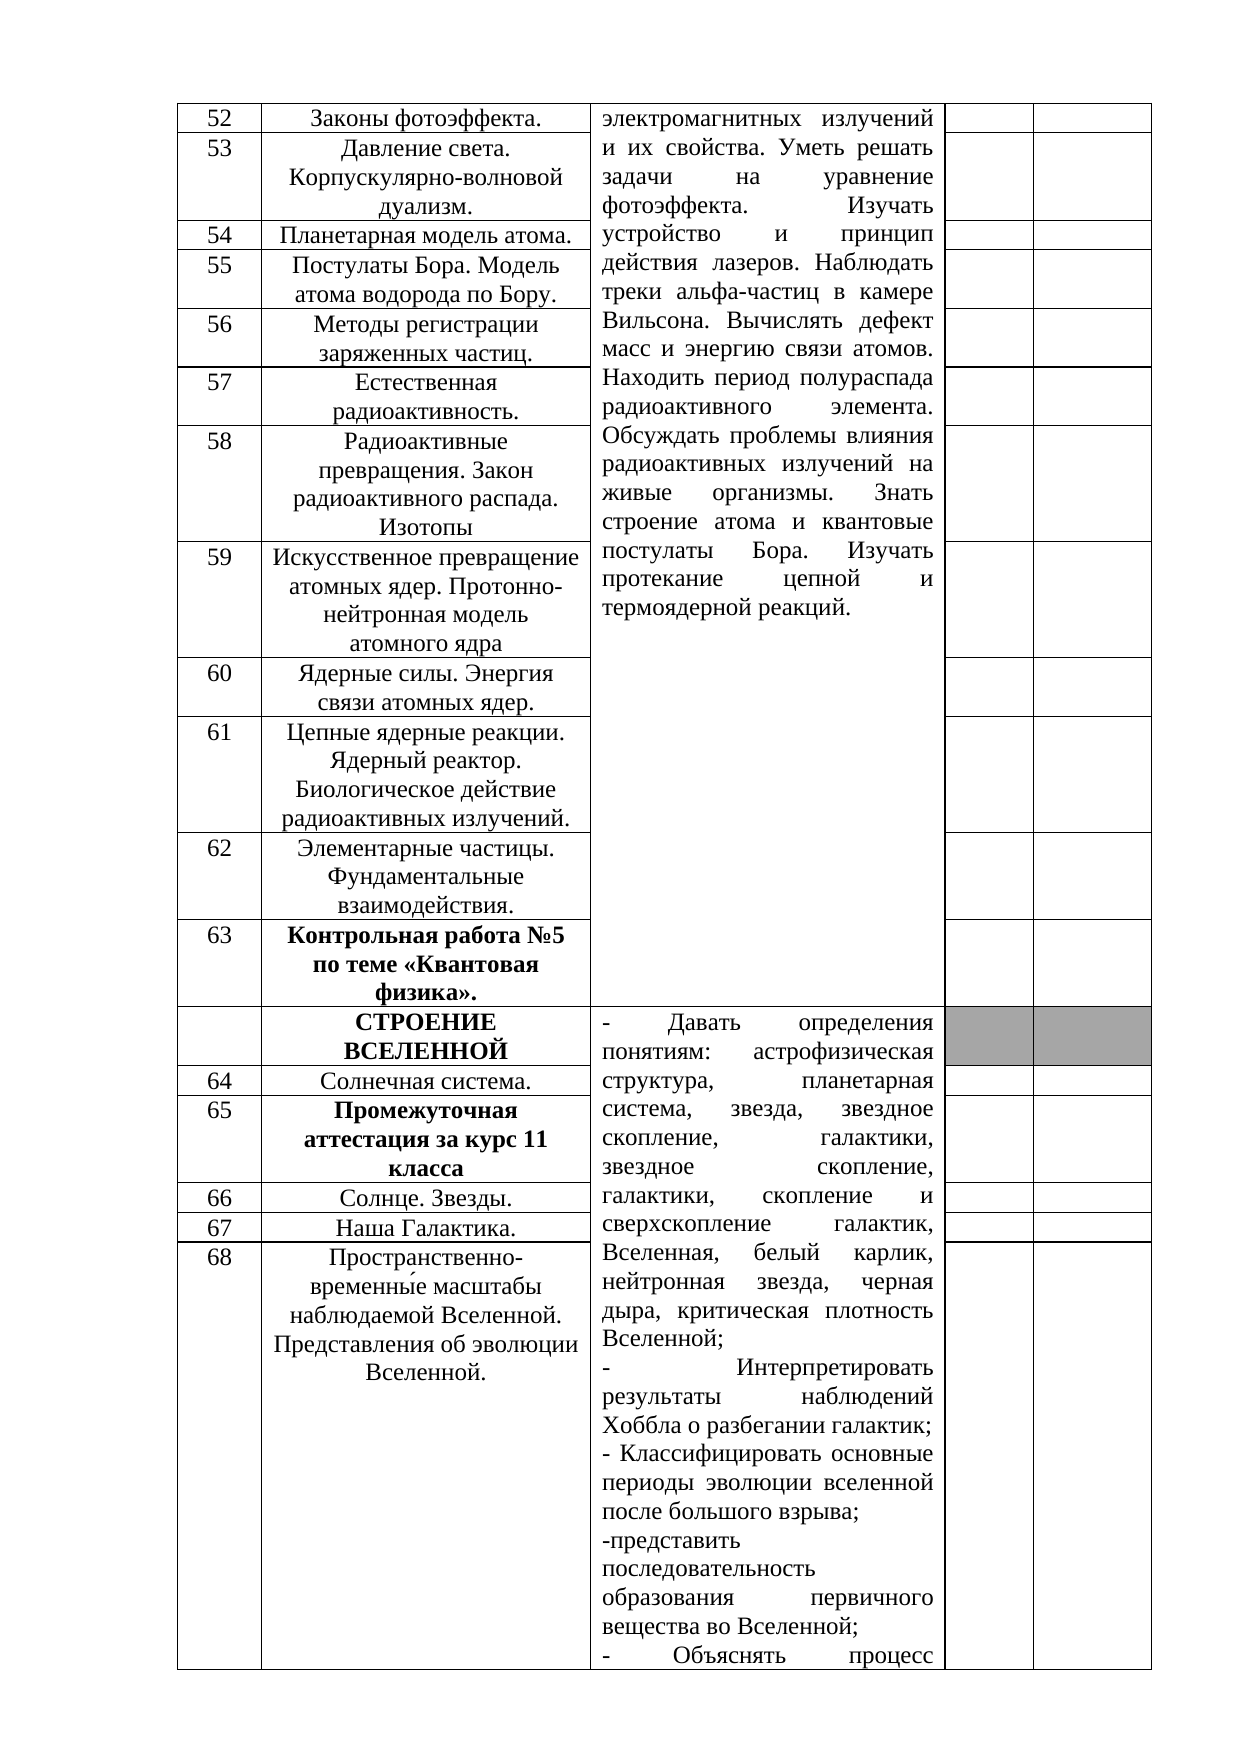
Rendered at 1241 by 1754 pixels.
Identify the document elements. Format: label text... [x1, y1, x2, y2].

table_cell Солнце. Звезды. [262, 1183, 590, 1212]
table_cell Наша Галактика. [262, 1213, 590, 1241]
table_cell [1034, 1183, 1151, 1212]
table_cell 62 [178, 833, 261, 919]
table_cell 63 [178, 920, 261, 1006]
table_cell [1034, 104, 1151, 132]
table_cell [946, 309, 1033, 366]
table_cell [946, 717, 1033, 832]
table_cell 60 [178, 658, 261, 716]
table_cell 68 [178, 1243, 261, 1668]
table_cell Естественная радиоактивность. [262, 368, 590, 425]
table_cell 53 [178, 133, 261, 219]
table_cell [946, 833, 1033, 919]
table_cell [946, 104, 1033, 132]
table_cell [946, 250, 1033, 308]
table_cell Ядерные силы. Энергия связи атомных ядер. [262, 658, 590, 716]
table_cell [946, 920, 1033, 1006]
table_cell [1034, 658, 1151, 716]
table_cell Солнечная система. [262, 1066, 590, 1094]
table_cell [1034, 309, 1151, 366]
table_cell [178, 1007, 261, 1065]
table_cell 55 [178, 250, 261, 308]
table_cell Элементарные частицы. Фундаментальные взаимодействия. [262, 833, 590, 919]
table_cell [946, 1096, 1033, 1182]
table_cell - Давать определения понятиям: астрофизическая структура, планетарная система, звезда, звездное скопление, галактики, звездное скопление, галактики, скопление и сверхскопление галактик, Вселенная, белый карлик, нейтронная звезда, черная дыра, критическая плотность Вселенной; - Интерпретировать результаты наблюдений Хоббла о разбегании галактик; - Классифицировать основные периоды эволюции вселенной после большого взрыва; -представить последовательность образования первичного вещества во Вселенной; - Объяснять процесс эволюции звезд, образования и эволюции Солнечной системы; -С помощью модели Фридмана представить возможные сценарии эволюции вселенной в будущем. [591, 1007, 944, 1668]
table_cell [1034, 250, 1151, 308]
table_cell 56 [178, 309, 261, 366]
table_cell 67 [178, 1213, 261, 1241]
table_cell [1034, 1213, 1151, 1241]
table_cell Давление света. Корпускулярно-волновой дуализм. [262, 133, 590, 219]
table_cell [946, 426, 1033, 541]
table_cell [1034, 368, 1151, 425]
table_cell СТРОЕНИЕ ВСЕЛЕННОЙ [262, 1007, 590, 1065]
table_cell [946, 1243, 1033, 1668]
table_cell [946, 1066, 1033, 1094]
table_cell [946, 658, 1033, 716]
table_cell 54 [178, 221, 261, 249]
table_cell [1034, 133, 1151, 219]
table_cell [1034, 920, 1151, 1006]
table_cell [946, 1183, 1033, 1212]
table_cell [946, 221, 1033, 249]
table_cell [1034, 1066, 1151, 1094]
table_cell Промежуточная аттестация за курс 11 класса [262, 1096, 590, 1182]
table_cell Постулаты Бора. Модель атома водорода по Бору. [262, 250, 590, 308]
table_cell [1034, 717, 1151, 832]
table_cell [262, 1243, 590, 1668]
table_cell [946, 542, 1033, 657]
table_cell Планетарная модель атома. [262, 221, 590, 249]
table_cell Контрольная работа №5 по теме «Квантовая физика». [262, 920, 590, 1006]
table_cell [1034, 1243, 1151, 1668]
table_cell [946, 1007, 1033, 1065]
table_cell [1034, 426, 1151, 541]
table_cell [946, 368, 1033, 425]
table_cell 66 [178, 1183, 261, 1212]
table_cell Искусственное превращение атомных ядер. Протонно-нейтронная модель атомного ядра [262, 542, 590, 657]
table_cell [1034, 542, 1151, 657]
table_cell [1034, 1007, 1151, 1065]
table_cell [946, 1213, 1033, 1241]
table_cell [1034, 833, 1151, 919]
table_cell 65 [178, 1096, 261, 1182]
table_cell 57 [178, 368, 261, 425]
table_cell 64 [178, 1066, 261, 1094]
table_cell Законы фотоэффекта. [262, 104, 590, 132]
table_cell 59 [178, 542, 261, 657]
table_cell 58 [178, 426, 261, 541]
table_cell [1034, 221, 1151, 249]
table_cell [1034, 1096, 1151, 1182]
table_cell 61 [178, 717, 261, 832]
table_cell Цепные ядерные реакции. Ядерный реактор. Биологическое действие радиоактивных излучений. [262, 717, 590, 832]
table_cell Радиоактивные превращения. Закон радиоактивного распада. Изотопы [262, 426, 590, 541]
table_cell [946, 133, 1033, 219]
table_cell 52 [178, 104, 261, 132]
table_cell Методы регистрации заряженных частиц. [262, 309, 590, 366]
